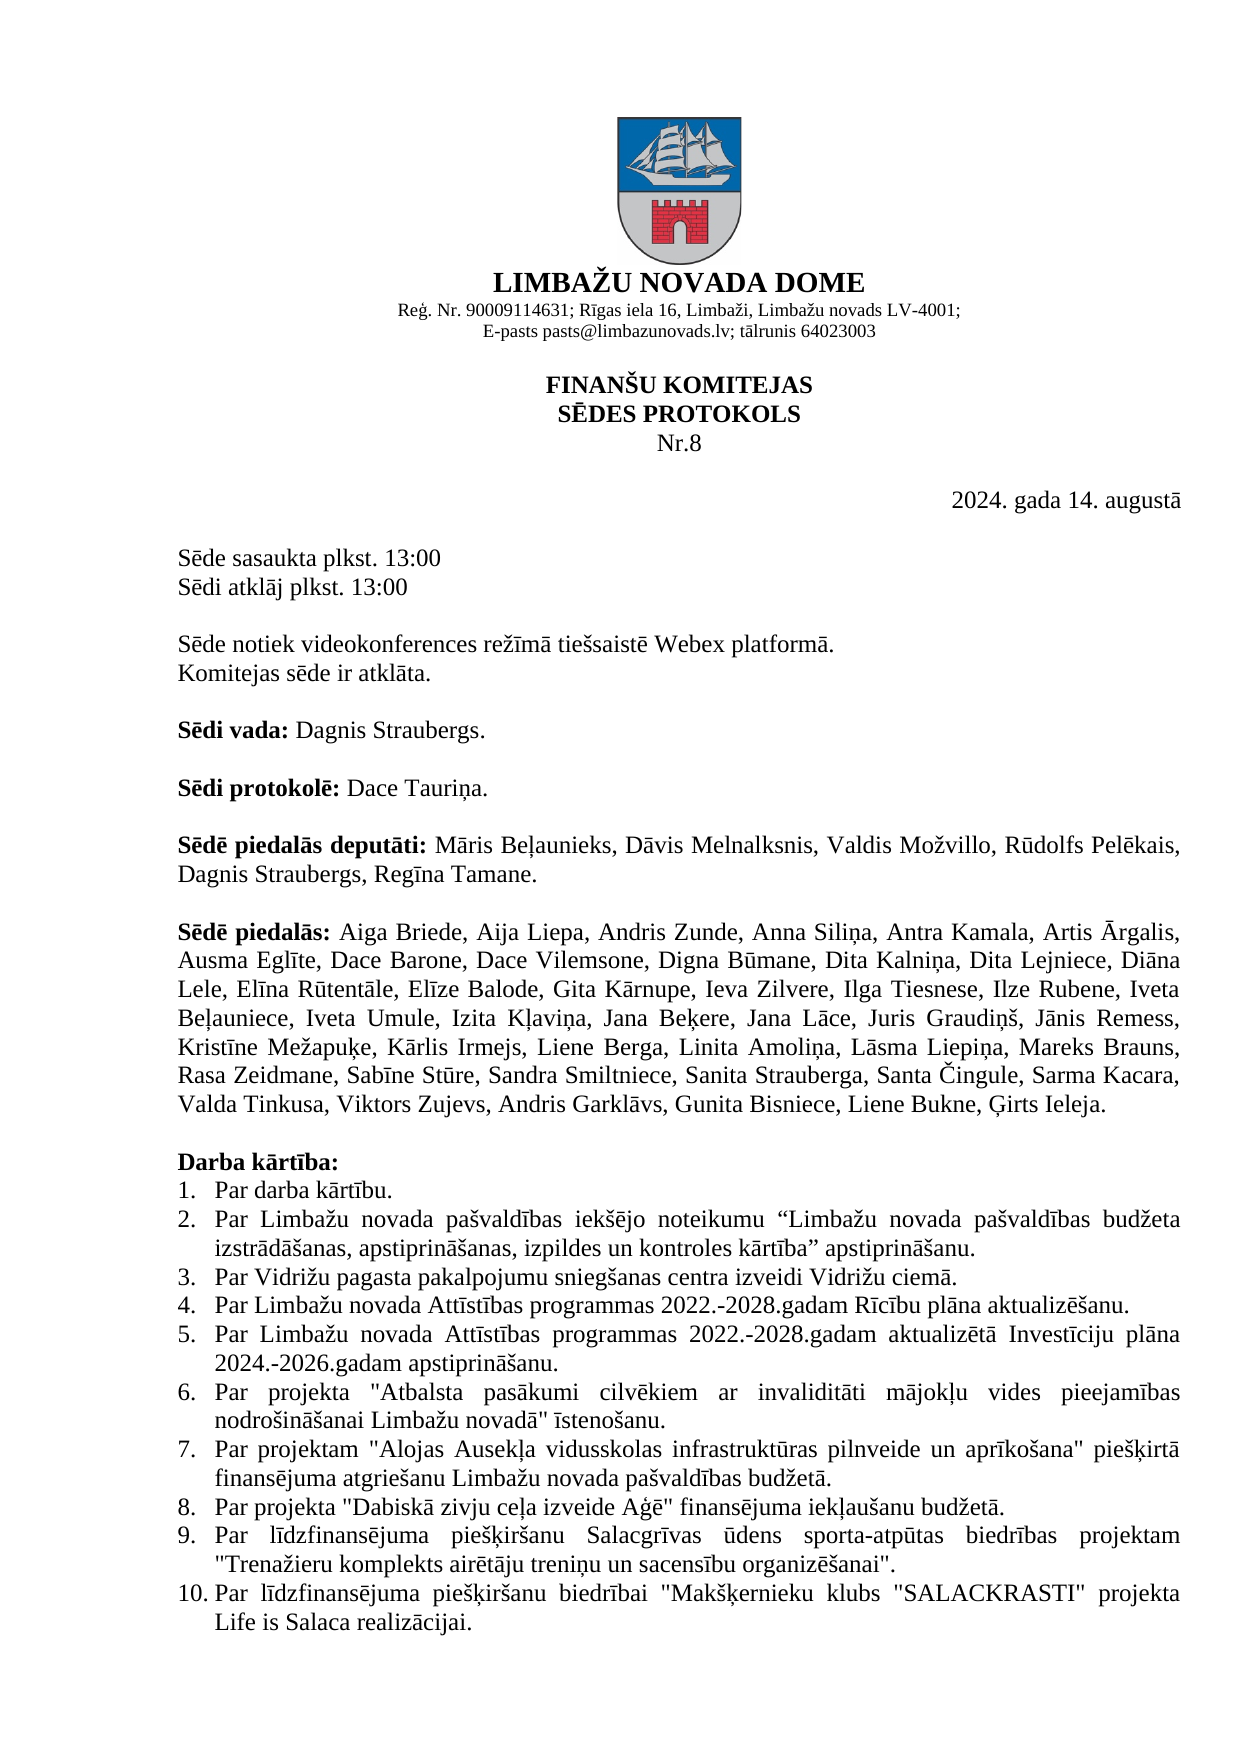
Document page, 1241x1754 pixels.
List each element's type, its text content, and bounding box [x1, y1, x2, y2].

text Sēdi vada: Dagnis Straubergs. [177, 715, 1181, 744]
text Sēdi protokolē: Dace Tauriņa. [177, 773, 1181, 802]
text Reģ. Nr. 90009114631; Rīgas iela 16, Limbaži, Limbažu novads LV-4001; [177, 298, 1181, 320]
text Sēde notiek videokonferences režīmā tiešsaistē Webex platformā. [177, 629, 1181, 658]
list Par Limbažu novada Attīstības programmas 2022.-2028.gadam Rīcību plāna aktualizēšanu. [177, 1290, 1181, 1319]
text Limbažu novada DOME [177, 118, 1181, 298]
list Par projekta "Dabiskā zivju ceļa izveide Aģē" finansējuma iekļaušanu budžetā. [177, 1492, 1181, 1520]
list Par Limbažu novada Attīstības programmas 2022.-2028.gadam aktualizētā Investīciju plāna 2024.-2026.gadam apstiprināšanu. [177, 1319, 1181, 1377]
text E-pasts pasts@limbazunovads.lv; tālrunis 64023003 [177, 320, 1181, 342]
list Par projekta "Atbalsta pasākumi cilvēkiem ar invaliditāti mājokļu vides pieejamības nodrošināšanai Limbažu novadā" īstenošanu. [177, 1377, 1181, 1434]
list Par projektam "Alojas Ausekļa vidusskolas infrastruktūras pilnveide un aprīkošana" piešķirtā finansējuma atgriešanu Limbažu novada pašvaldības budžetā. [177, 1434, 1181, 1492]
picture [617, 117, 742, 265]
list Par Limbažu novada pašvaldības iekšējo noteikumu “Limbažu novada pašvaldības budžeta izstrādāšanas, apstiprināšanas, izpildes un kontroles kārtība” apstiprināšanu. [177, 1204, 1181, 1262]
text Sēdi atklāj plkst. 13:00 [177, 572, 1181, 600]
text Sēdē piedalās: Aiga Briede, Aija Liepa, Andris Zunde, Anna Siliņa, Antra Kamala, Artis Ārgalis, Ausma Eglīte, Dace Barone, Dace Vilemsone, Digna Būmane, Dita Kalniņa, Dita Lejniece, Diāna Lele, Elīna Rūtentāle, Elīze Balode, Gita Kārnupe, Ieva Zilvere, Ilga Tiesnese, Ilze Rubene, Iveta Beļauniece, Iveta Umule, Izita Kļaviņa, Jana Beķere, Jana Lāce, Juris Graudiņš, Jānis Remess, Kristīne Mežapuķe, Kārlis Irmejs, Liene Berga, Linita Amoliņa, Lāsma Liepiņa, Mareks Brauns, Rasa Zeidmane, Sabīne Stūre, Sandra Smiltniece, Sanita Strauberga, Santa Čingule, Sarma Kacara, Valda Tinkusa, Viktors Zujevs, Andris Garklāvs, Gunita Bisniece, Liene Bukne, Ģirts Ieleja. [177, 917, 1181, 1118]
text Komitejas sēde ir atklāta. [177, 658, 1181, 687]
text Nr.8 [177, 428, 1181, 457]
text Darba kārtība: [177, 1147, 1181, 1175]
list Par darba kārtību. [177, 1175, 1181, 1204]
text FINANŠU KOMITEJAS [177, 370, 1181, 399]
list Par Vidrižu pagasta pakalpojumu sniegšanas centra izveidi Vidrižu ciemā. [177, 1262, 1181, 1290]
text 2024. gada 14. augustā [177, 485, 1181, 514]
text SĒDES PROTOKOLS [177, 399, 1181, 428]
text Sēde sasaukta plkst. 13:00 [177, 543, 1181, 572]
list Par līdzfinansējuma piešķiršanu Salacgrīvas ūdens sporta-atpūtas biedrības projektam "Trenažieru komplekts airētāju treniņu un sacensību organizēšanai". [177, 1520, 1181, 1578]
text Sēdē piedalās deputāti: Māris Beļaunieks, Dāvis Melnalksnis, Valdis Možvillo, Rūdolfs Pelēkais, Dagnis Straubergs, Regīna Tamane. [177, 830, 1181, 888]
list Par līdzfinansējuma piešķiršanu biedrībai "Makšķernieku klubs "SALACKRASTI" projekta Life is Salaca realizācijai. [177, 1578, 1181, 1635]
